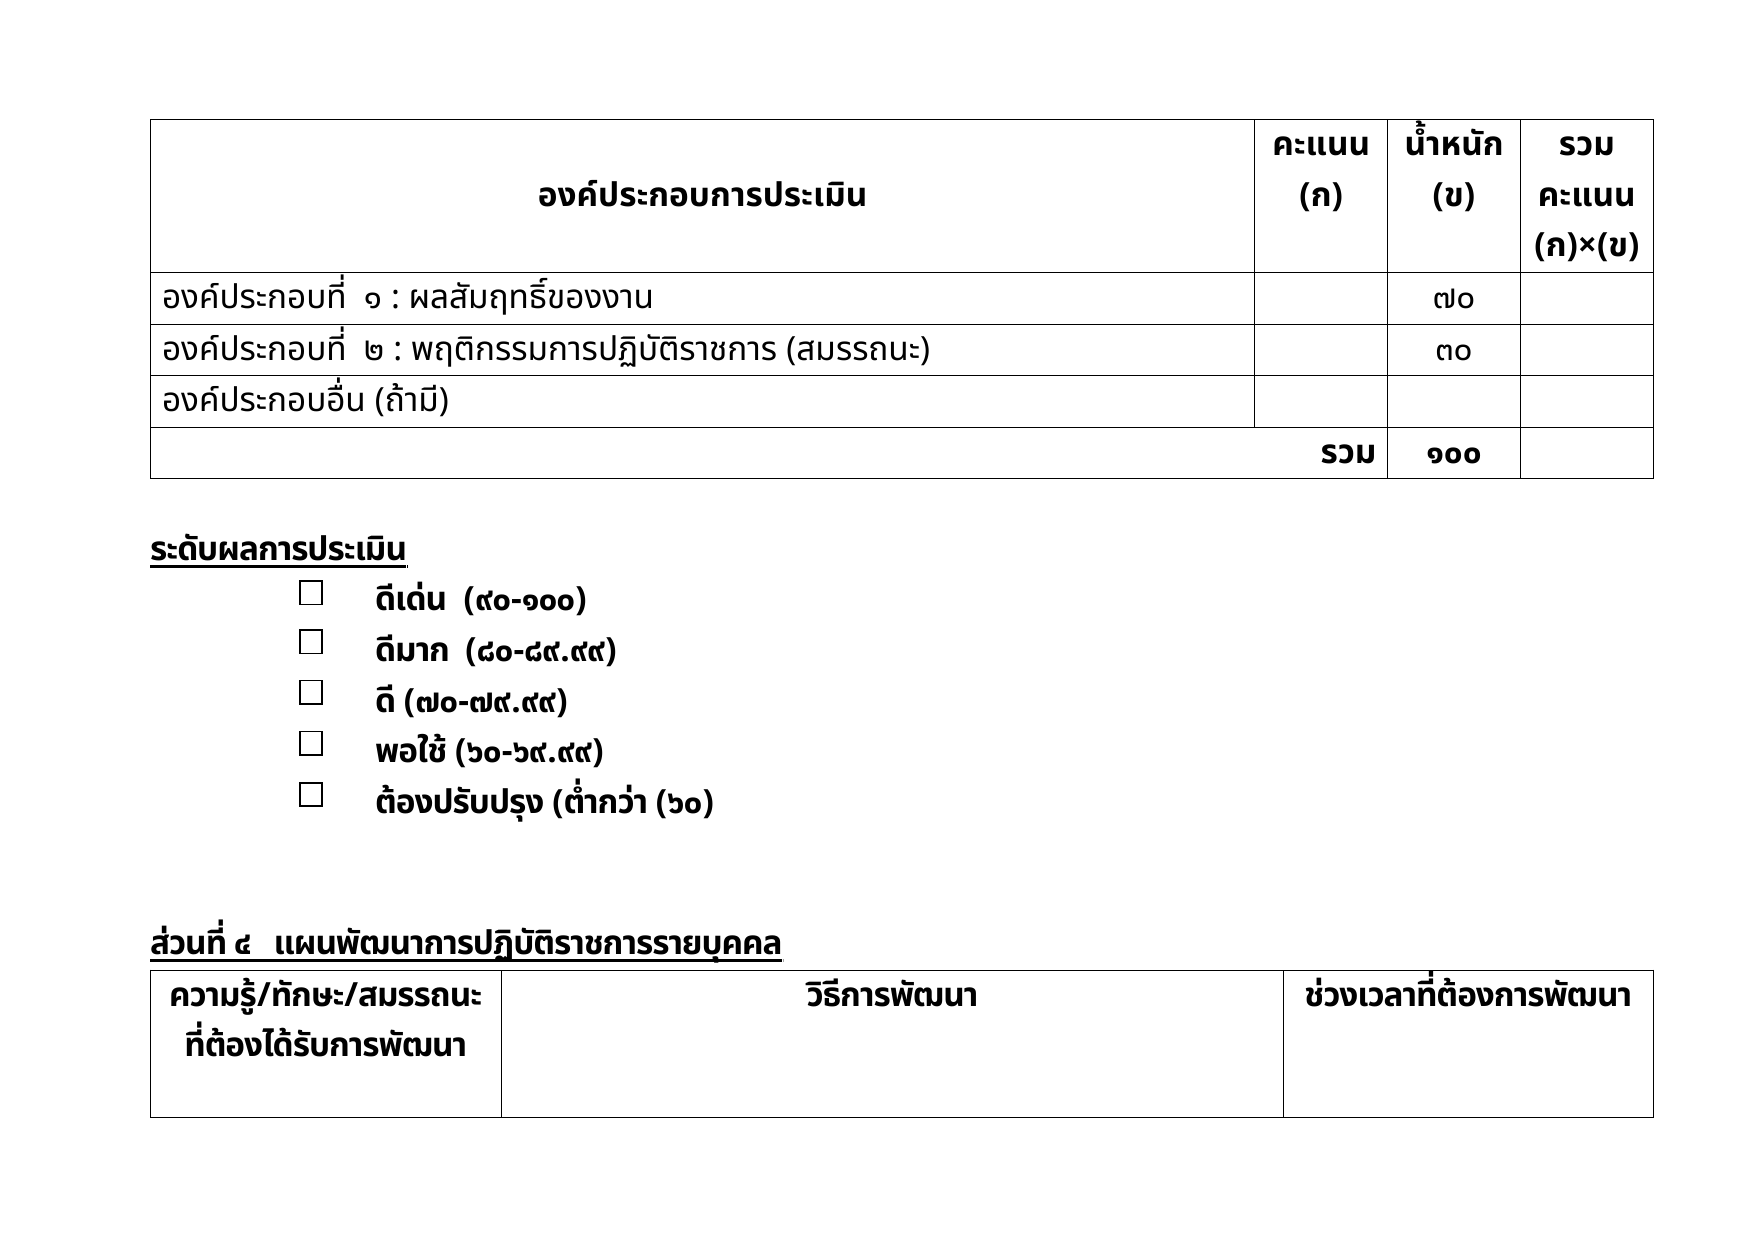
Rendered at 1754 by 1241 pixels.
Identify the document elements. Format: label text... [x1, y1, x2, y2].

table_cell องค์ประกอบที่ ๑ : ผลสัมฤทธิ์ของงาน [151, 273, 1254, 323]
table_header องค์ประกอบการประเมิน [151, 120, 1254, 272]
table_cell [1255, 325, 1387, 375]
text ดีเด่น (๙๐-๑๐๐) [150, 575, 1604, 626]
table_header คะแนน (ก) [1255, 120, 1387, 272]
table_cell [1388, 376, 1520, 427]
table_cell [1521, 273, 1653, 323]
text ต้องปรับปรุง (ต่ำกว่า (๖๐) [150, 778, 1604, 828]
text ส่วนที่ ๔ แผนพัฒนาการปฏิบัติราชการรายบุคคล [150, 919, 1604, 969]
table_cell [1255, 376, 1387, 427]
text ดีมาก (๘๐-๘๙.๙๙) [150, 626, 1604, 676]
table_header รวมคะแนน (ก)×(ข) [1521, 120, 1653, 272]
table_cell ๑๐๐ [1388, 428, 1520, 478]
table_header ความรู้/ทักษะ/สมรรถนะ ที่ต้องได้รับการพัฒนา [151, 971, 501, 1117]
table_cell ๗๐ [1388, 273, 1520, 323]
table_cell [1521, 376, 1653, 427]
table_cell [1255, 273, 1387, 323]
table_cell รวม [151, 428, 1387, 478]
table_header ช่วงเวลาที่ต้องการพัฒนา [1284, 971, 1653, 1117]
table_header วิธีการพัฒนา [502, 971, 1283, 1117]
table_cell [1521, 428, 1653, 478]
text ระดับผลการประเมิน [150, 525, 1604, 575]
table_header น้ำหนัก (ข) [1388, 120, 1520, 272]
table_cell ๓๐ [1388, 325, 1520, 375]
text พอใช้ (๖๐-๖๙.๙๙) [150, 727, 1604, 778]
table_cell [1521, 325, 1653, 375]
table_cell องค์ประกอบที่ ๒ : พฤติกรรมการปฏิบัติราชการ (สมรรถนะ) [151, 325, 1254, 375]
text ดี (๗๐-๗๙.๙๙) [150, 676, 1604, 727]
table_cell องค์ประกอบอื่น (ถ้ามี) [151, 376, 1254, 427]
